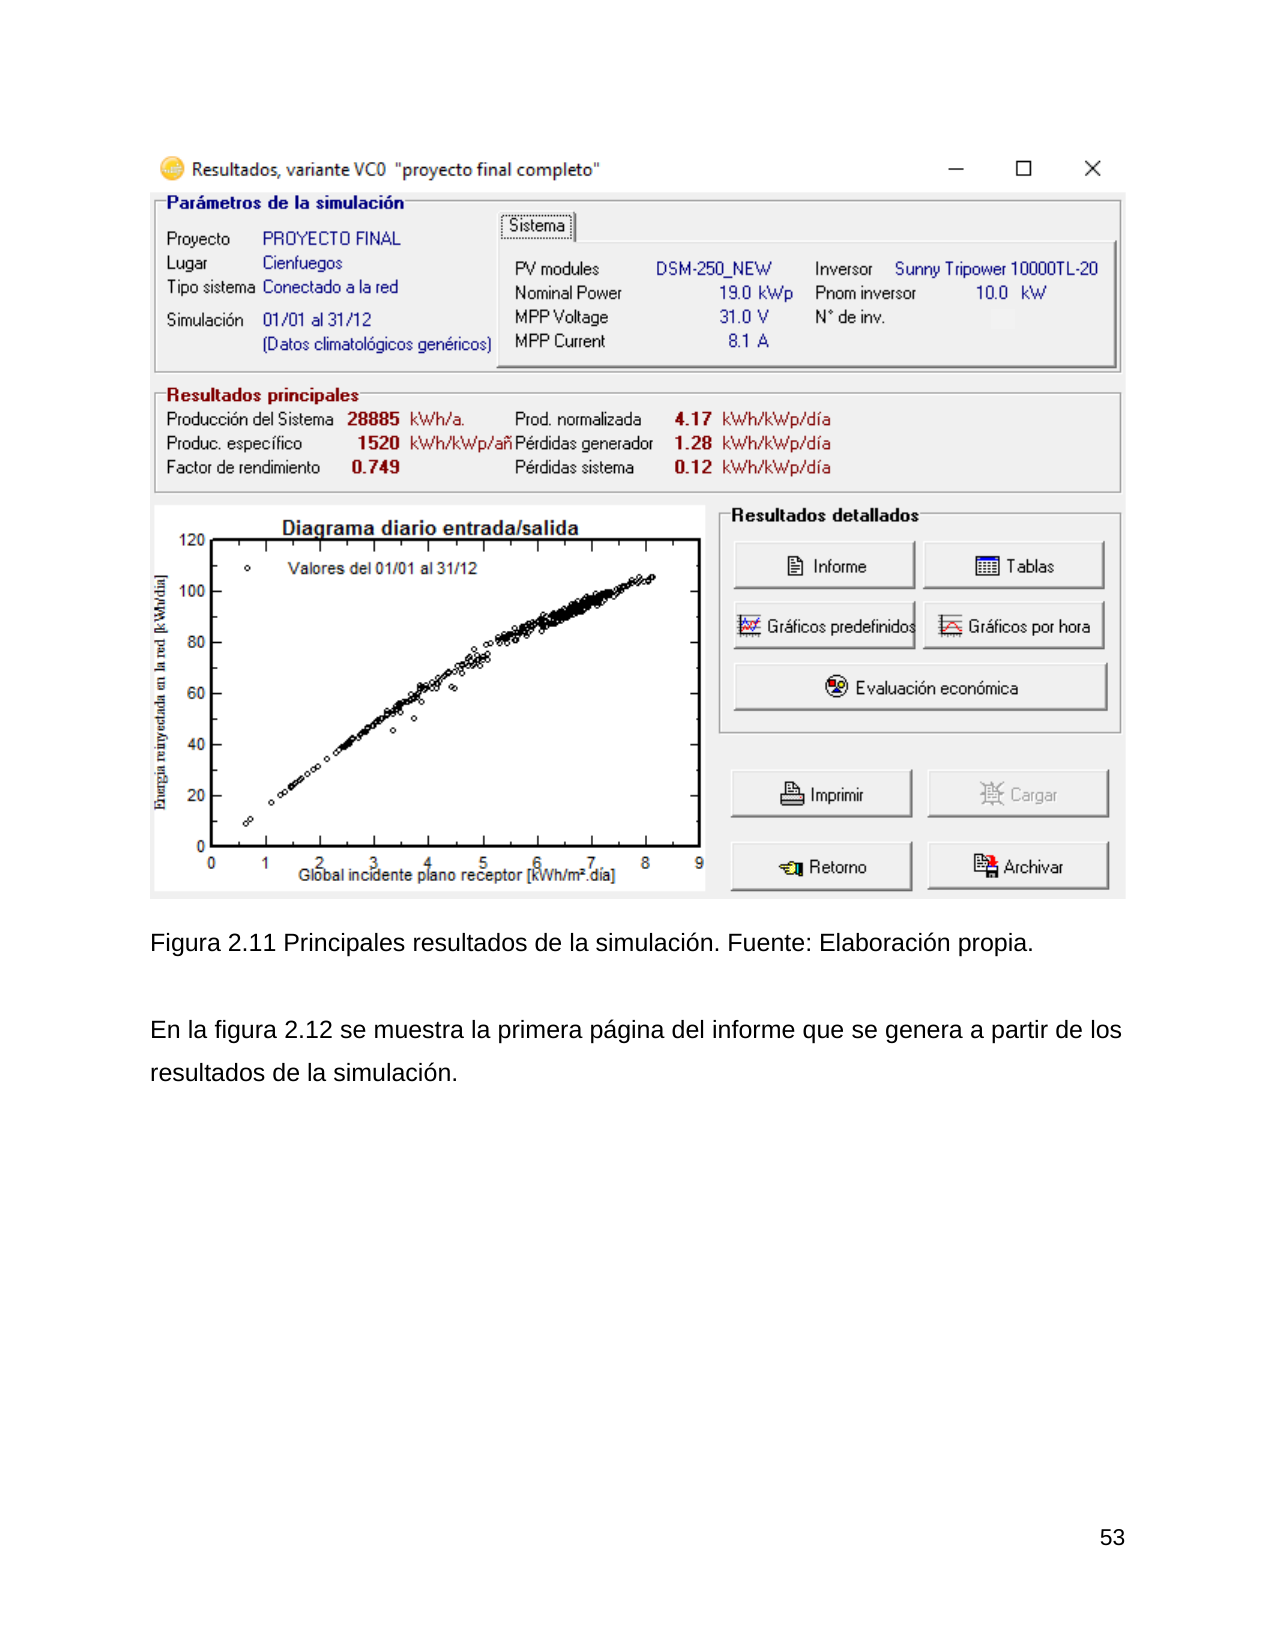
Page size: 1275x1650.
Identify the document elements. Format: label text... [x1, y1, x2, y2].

text En la figura 2.12 se muestra la primera página del informe que se genera a partir de los resultados de la simulación. [150, 1015, 1125, 1087]
text Figura 2.11 Principales resultados de la simulación. Fuente: Elaboración propia. [150, 928, 1125, 957]
picture [150, 150, 1126, 899]
